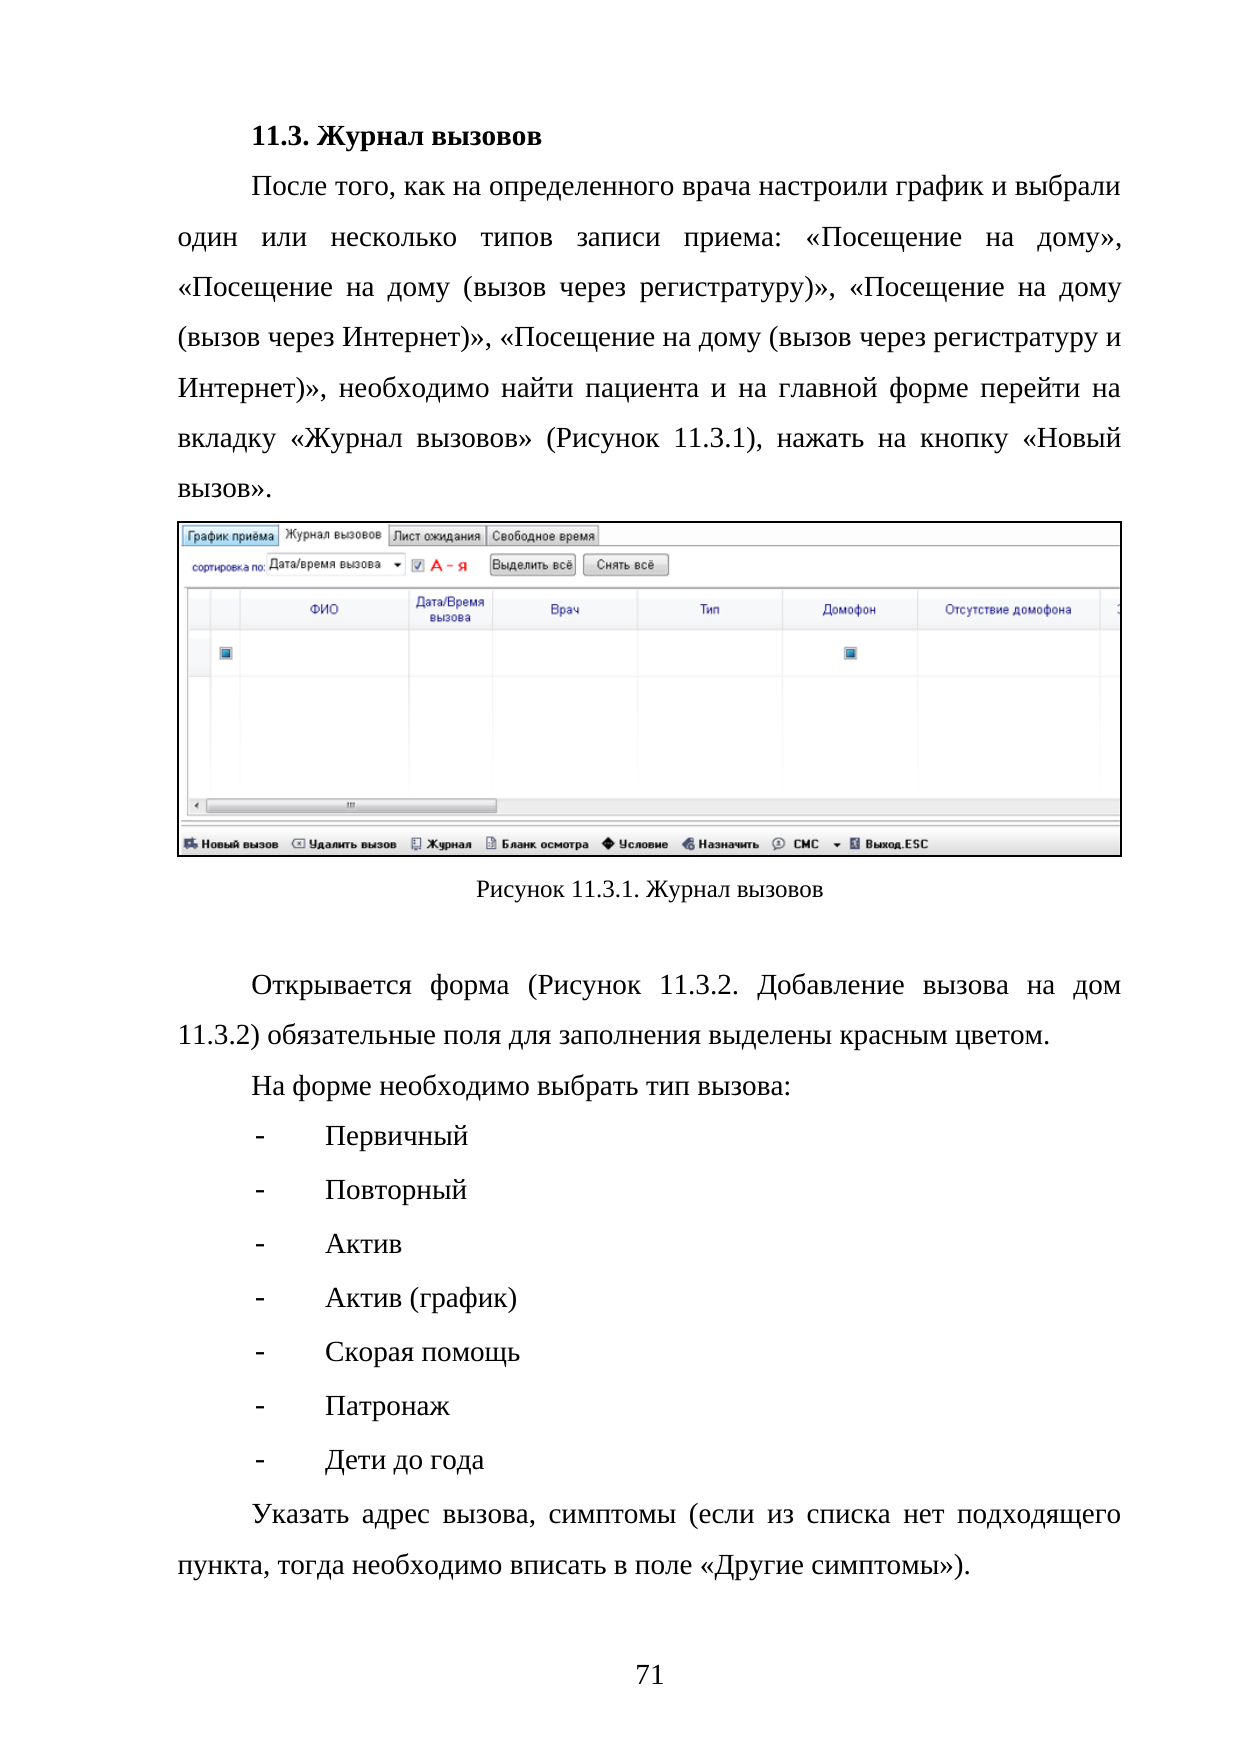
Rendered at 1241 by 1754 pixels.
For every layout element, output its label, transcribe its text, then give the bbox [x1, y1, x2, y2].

text Указать адрес вызова, симптомы (если из списка нет подходящего пункта, тогда необходимо вписать в поле «Другие симптомы»). [177, 1497, 1122, 1580]
list Повторный [177, 1172, 1122, 1208]
subtitle 11.3. Журнал вызовов [177, 118, 1122, 152]
list Актив (график) [177, 1280, 1122, 1316]
list Патронаж [177, 1388, 1122, 1424]
text После того, как на определенного врача настроили график и выбрали один или несколько типов записи приема: «Посещение на дому», «Посещение на дому (вызов через регистратуру)», «Посещение на дому (вызов через Интернет)», «Посещение на дому (вызов через регистратуру и Интернет)», необходимо найти пациента и на главной форме перейти на вкладку «Журнал вызовов» (Рисунок 11.3.1), нажать на кнопку «Новый вызов». [177, 168, 1122, 504]
text Рисунок 11.3.1. Журнал вызовов [177, 874, 1122, 902]
text Открывается форма (Рисунок 11.3.2) обязательные поля для заполнения выделены красным цветом. [177, 967, 1122, 1051]
picture [179, 523, 1120, 855]
text На форме необходимо выбрать тип вызова: [177, 1068, 1122, 1101]
list Скорая помощь [177, 1334, 1122, 1370]
list Дети до года [177, 1442, 1122, 1478]
list Актив [177, 1226, 1122, 1262]
list Первичный [177, 1118, 1122, 1154]
